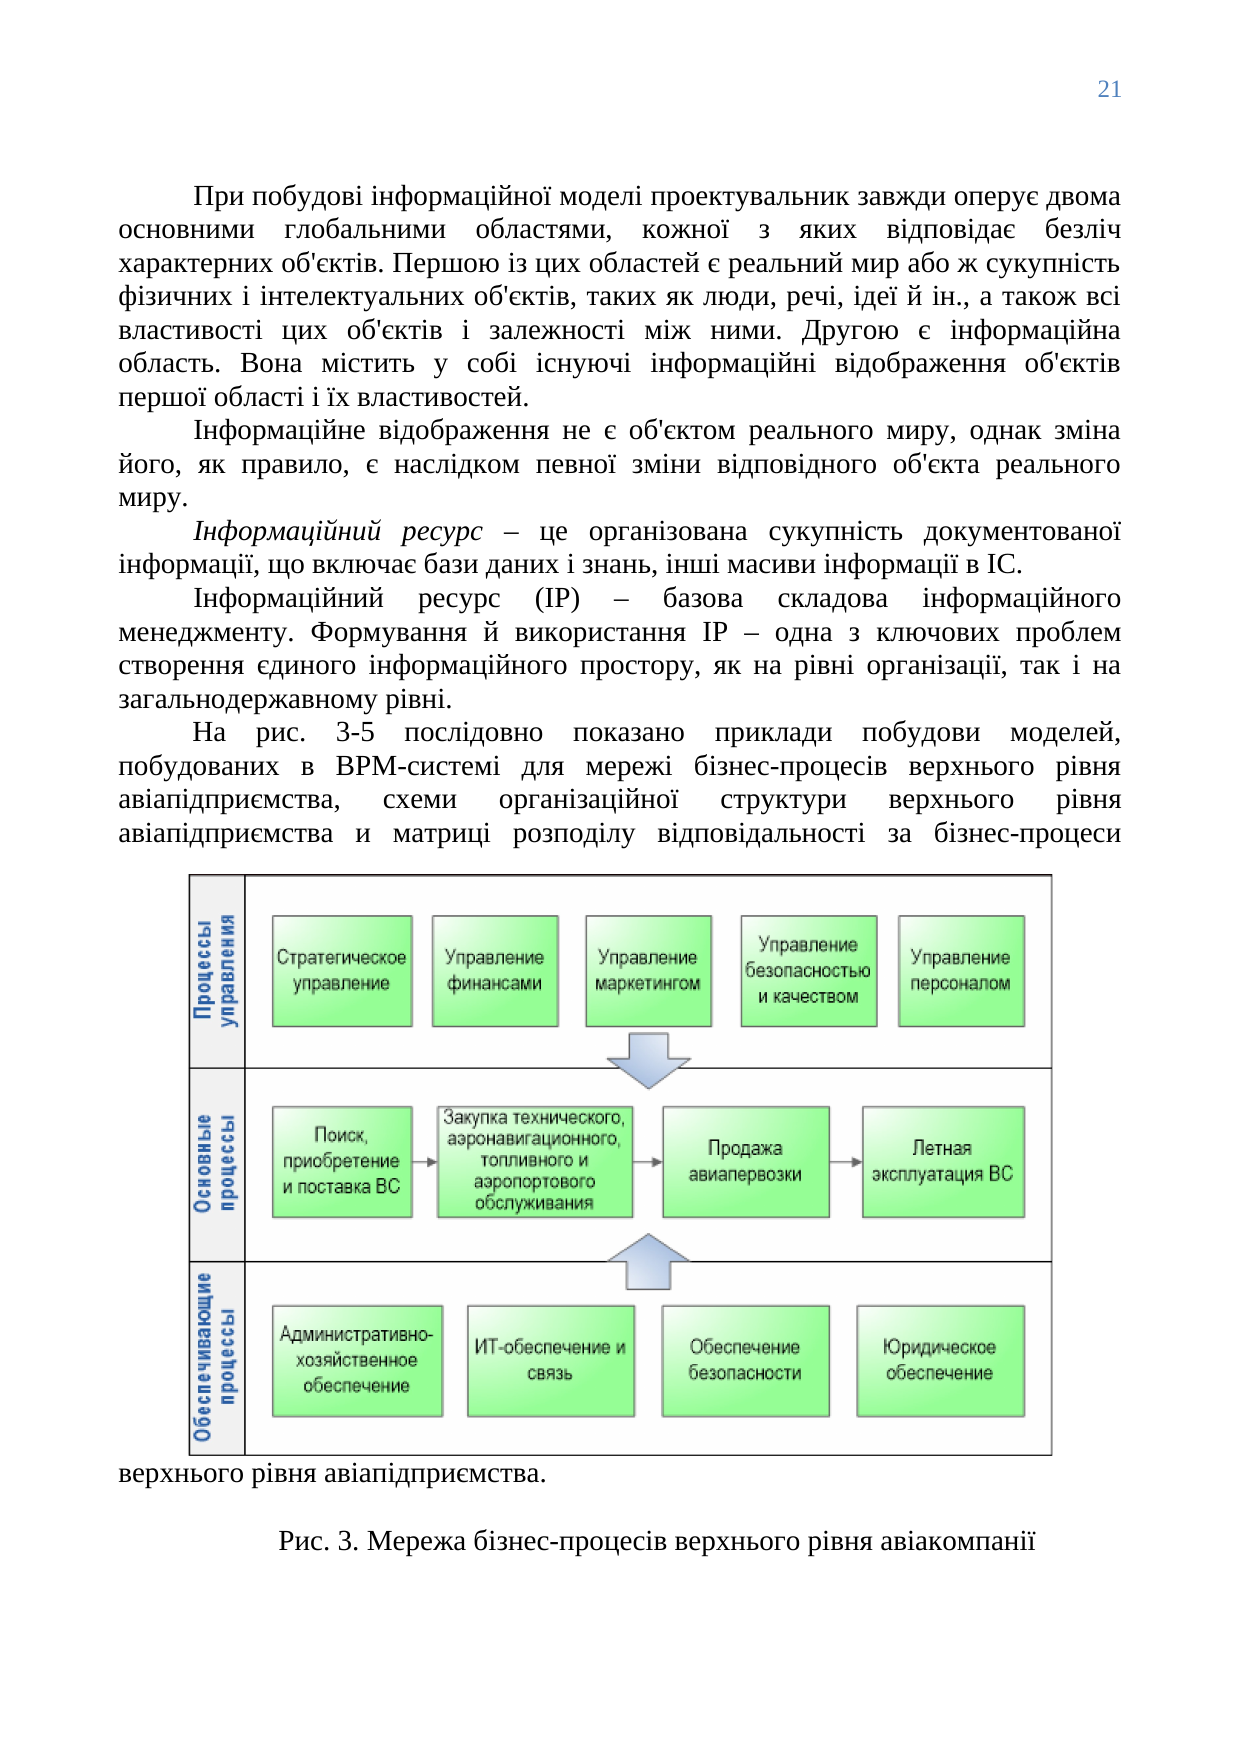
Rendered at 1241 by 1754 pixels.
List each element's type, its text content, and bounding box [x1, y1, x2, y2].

text Інформаційний ресурс (ІР) – базова складова інформаційного менеджменту. Формування й використання ІР – одна з ключових проблем створення єдиного інформаційного простору, як на рівні організації, так і на загальнодержавному рівні. [118, 580, 1122, 714]
text Рис. 3. Мережа бізнес-процесів верхнього рівня авіакомпанії [118, 1523, 1122, 1556]
text Інформаційне відображення не є об'єктом реального миру, однак зміна його, як правило, є наслідком певної зміни відповідного об'єкта реального миру. [118, 412, 1122, 513]
text При побудові інформаційної моделі проектувальник завжди оперує двома основними глобальними областями, кожної з яких відповідає безліч характерних об'єктів. Першою із цих областей є реальний мир або ж сукупність фізичних і інтелектуальних об'єктів, таких як люди, речі, ідеї й ін., а також всі властивості цих об'єктів і залежності між ними. Другою є інформаційна область. Вона містить у собі існуючі інформаційні відображення об'єктів першої області і їх властивостей. [118, 178, 1122, 412]
text Інформаційний ресурс – це організована сукупність документованої інформації, що включає бази даних і знань, інші масиви інформації в ІС. [118, 513, 1122, 580]
picture [187, 874, 1053, 1456]
